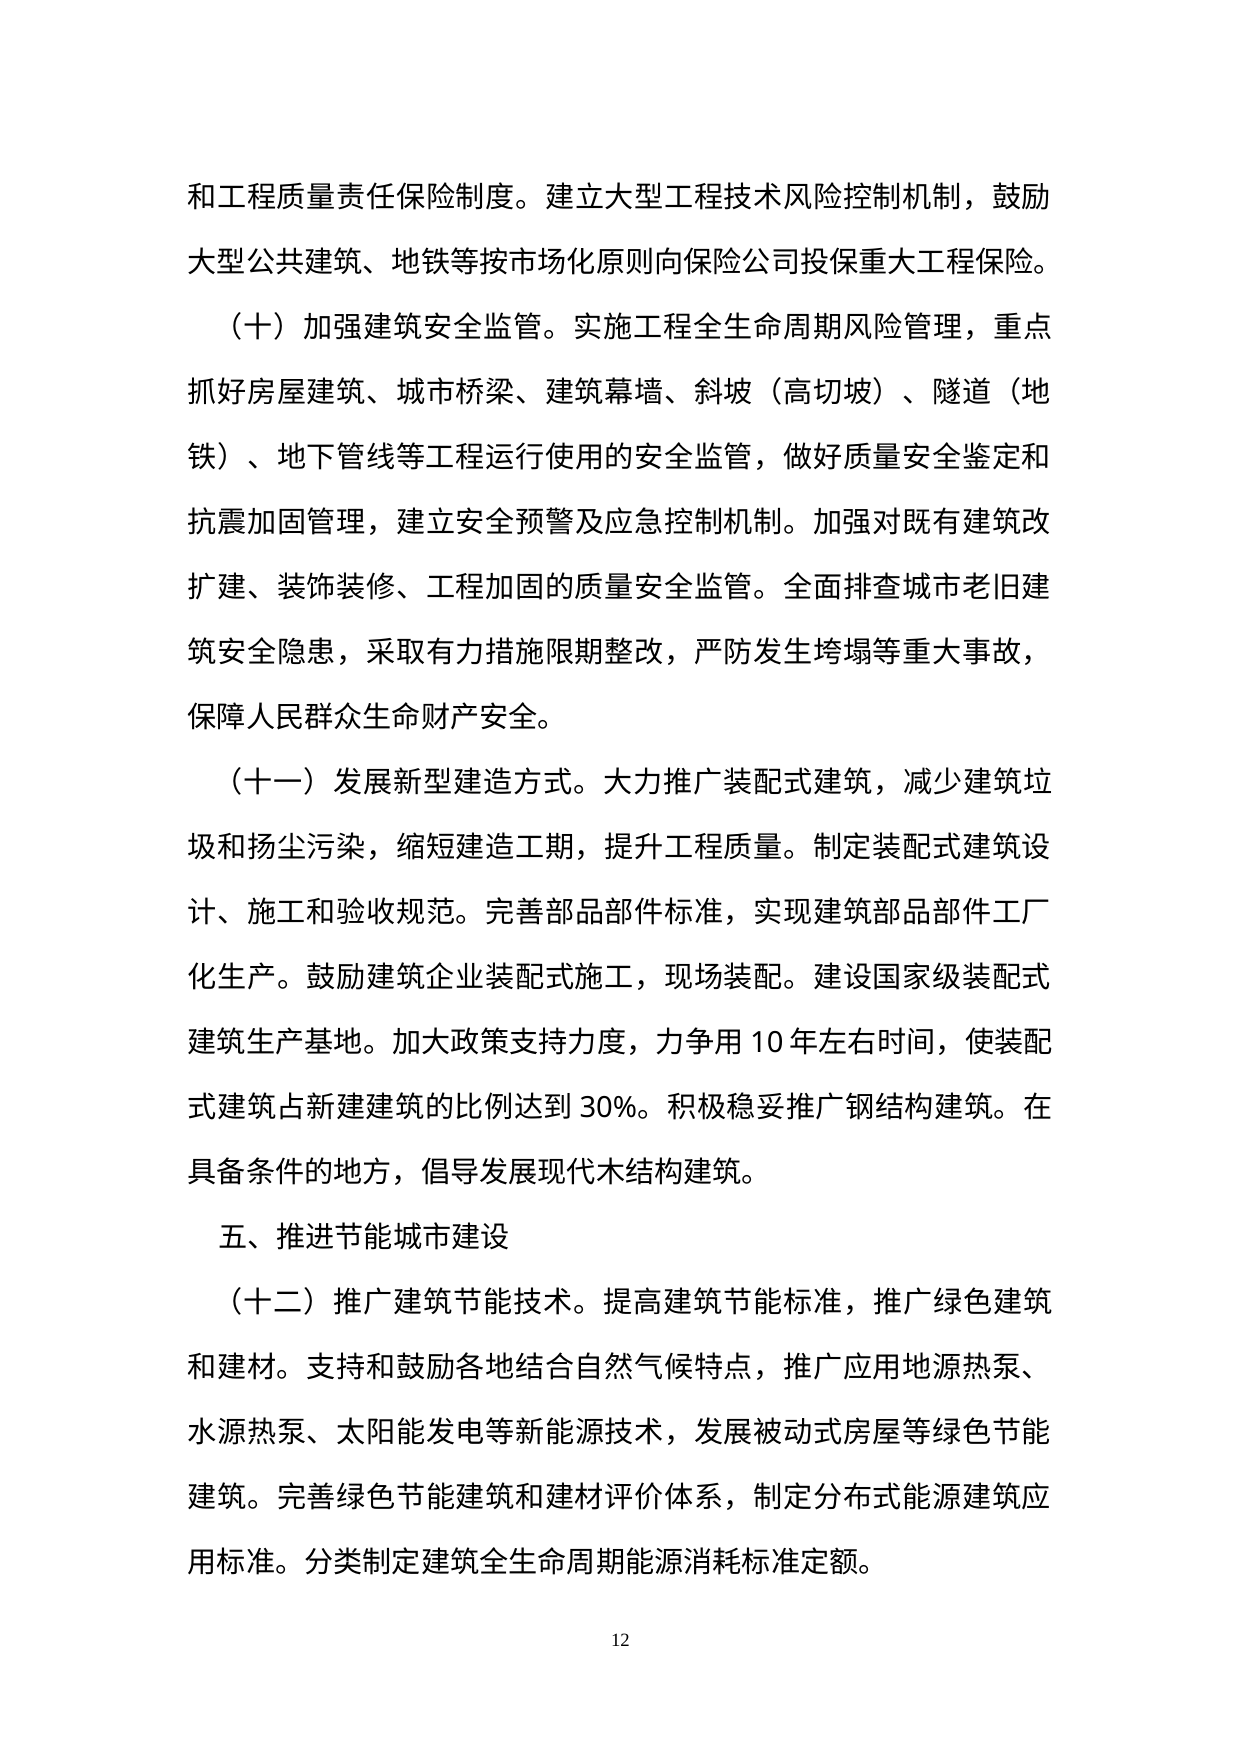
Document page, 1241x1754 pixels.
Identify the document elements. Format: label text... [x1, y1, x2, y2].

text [187, 162, 1053, 292]
text （十一）发展新型建造方式。大力推广装配式建筑，减少建筑垃圾和扬尘污染，缩短建造工期，提升工程质量。制定装配式建筑设计、施工和验收规范。完善部品部件标准，实现建筑部品部件工厂化生产。鼓励建筑企业装配式施工，现场装配。建设国家级装配式建筑生产基地。加大政策支持力度，力争用10年左右时间，使装配式建筑占新建建筑的比例达到30%。积极稳妥推广钢结构建筑。在具备条件的地方，倡导发展现代木结构建筑。 [187, 747, 1053, 1202]
text 五、推进节能城市建设 [187, 1202, 1053, 1267]
text （十）加强建筑安全监管。实施工程全生命周期风险管理，重点抓好房屋建筑、城市桥梁、建筑幕墙、斜坡（高切坡）、隧道（地铁）、地下管线等工程运行使用的安全监管，做好质量安全鉴定和抗震加固管理，建立安全预警及应急控制机制。加强对既有建筑改扩建、装饰装修、工程加固的质量安全监管。全面排查城市老旧建筑安全隐患，采取有力措施限期整改，严防发生垮塌等重大事故，保障人民群众生命财产安全。 [187, 292, 1053, 747]
text （十二）推广建筑节能技术。提高建筑节能标准，推广绿色建筑和建材。支持和鼓励各地结合自然气候特点，推广应用地源热泵、水源热泵、太阳能发电等新能源技术，发展被动式房屋等绿色节能建筑。完善绿色节能建筑和建材评价体系，制定分布式能源建筑应用标准。分类制定建筑全生命周期能源消耗标准定额。 [187, 1267, 1053, 1592]
